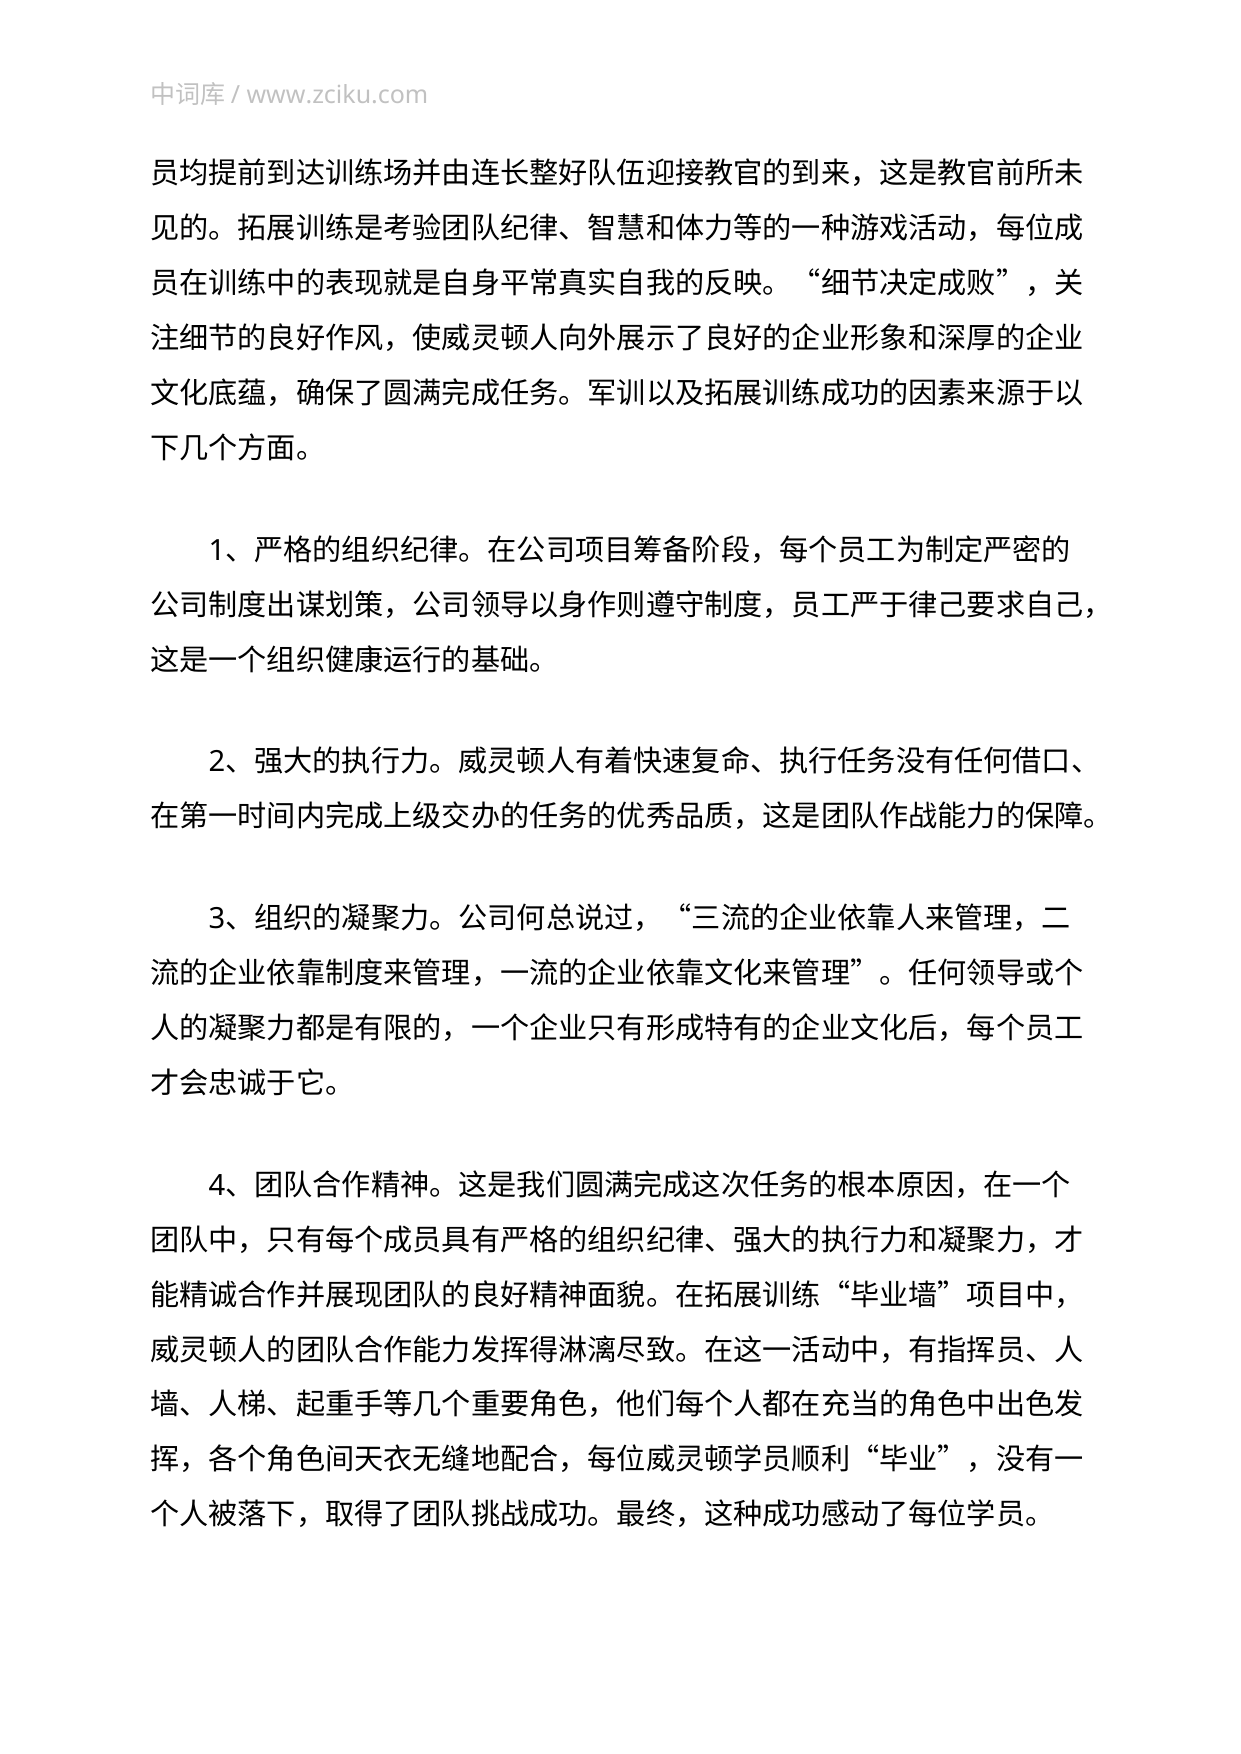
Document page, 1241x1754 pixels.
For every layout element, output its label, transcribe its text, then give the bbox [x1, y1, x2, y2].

text 4、团队合作精神。这是我们圆满完成这次任务的根本原因，在一个团队中，只有每个成员具有严格的组织纪律、强大的执行力和凝聚力，才能精诚合作并展现团队的良好精神面貌。在拓展训练“毕业墙”项目中，威灵顿人的团队合作能力发挥得淋漓尽致。在这一活动中，有指挥员、人墙、人梯、起重手等几个重要角色，他们每个人都在充当的角色中出色发挥，各个角色间天衣无缝地配合，每位威灵顿学员顺利“毕业”，没有一个人被落下，取得了团队挑战成功。最终，这种成功感动了每位学员。 [150, 1161, 1090, 1533]
text 3、组织的凝聚力。公司何总说过，“三流的企业依靠人来管理，二流的企业依靠制度来管理，一流的企业依靠文化来管理”。任何领导或个人的凝聚力都是有限的，一个企业只有形成特有的企业文化后，每个员工才会忠诚于它。 [150, 895, 1090, 1102]
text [150, 150, 1090, 467]
text 1、严格的组织纪律。在公司项目筹备阶段，每个员工为制定严密的公司制度出谋划策，公司领导以身作则遵守制度，员工严于律己要求自己，这是一个组织健康运行的基础。 [150, 526, 1090, 678]
text 2、强大的执行力。威灵顿人有着快速复命、执行任务没有任何借口、在第一时间内完成上级交办的任务的优秀品质，这是团队作战能力的保障。 [150, 738, 1090, 835]
